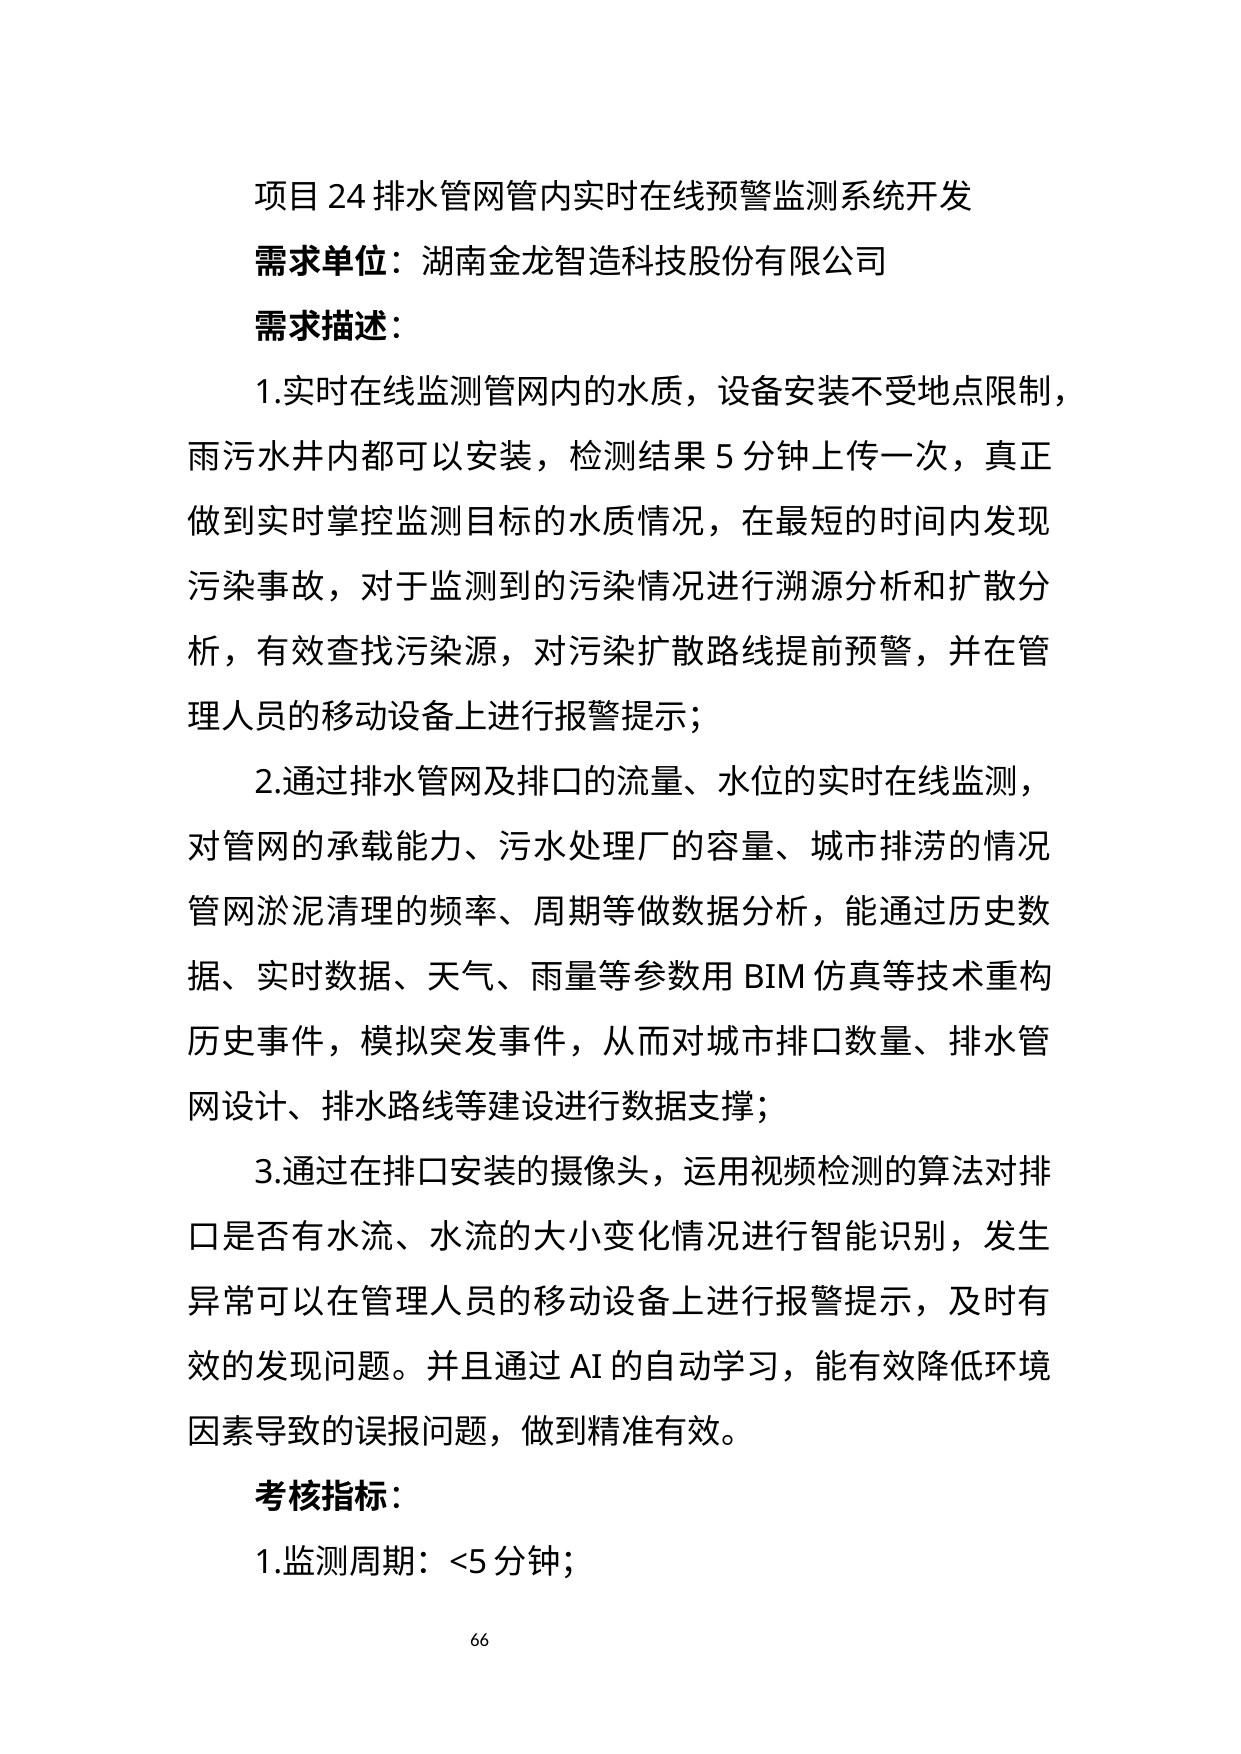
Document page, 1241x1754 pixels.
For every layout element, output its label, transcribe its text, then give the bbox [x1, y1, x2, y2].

subtitle 项目24排水管网管内实时在线预警监测系统开发 [187, 162, 1053, 227]
text 需求描述： [187, 292, 1053, 357]
text 1.监测周期：<5分钟； [187, 1527, 1053, 1592]
text 需求单位：湖南金龙智造科技股份有限公司 [187, 227, 1053, 292]
text 1.实时在线监测管网内的水质，设备安装不受地点限制，雨污水井内都可以安装，检测结果5分钟上传一次，真正做到实时掌控监测目标的水质情况，在最短的时间内发现污染事故，对于监测到的污染情况进行溯源分析和扩散分析，有效查找污染源，对污染扩散路线提前预警，并在管理人员的移动设备上进行报警提示； [187, 357, 1053, 747]
text 3.通过在排口安装的摄像头，运用视频检测的算法对排口是否有水流、水流的大小变化情况进行智能识别，发生异常可以在管理人员的移动设备上进行报警提示，及时有效的发现问题。并且通过AI的自动学习，能有效降低环境因素导致的误报问题，做到精准有效。 [187, 1137, 1053, 1462]
text 2.通过排水管网及排口的流量、水位的实时在线监测，对管网的承载能力、污水处理厂的容量、城市排涝的情况、管网淤泥清理的频率、周期等做数据分析，能通过历史数据、实时数据、天气、雨量等参数用BIM仿真等技术重构历史事件，模拟突发事件，从而对城市排口数量、排水管网设计、排水路线等建设进行数据支撑； [187, 747, 1053, 1137]
text 考核指标： [187, 1462, 1053, 1527]
